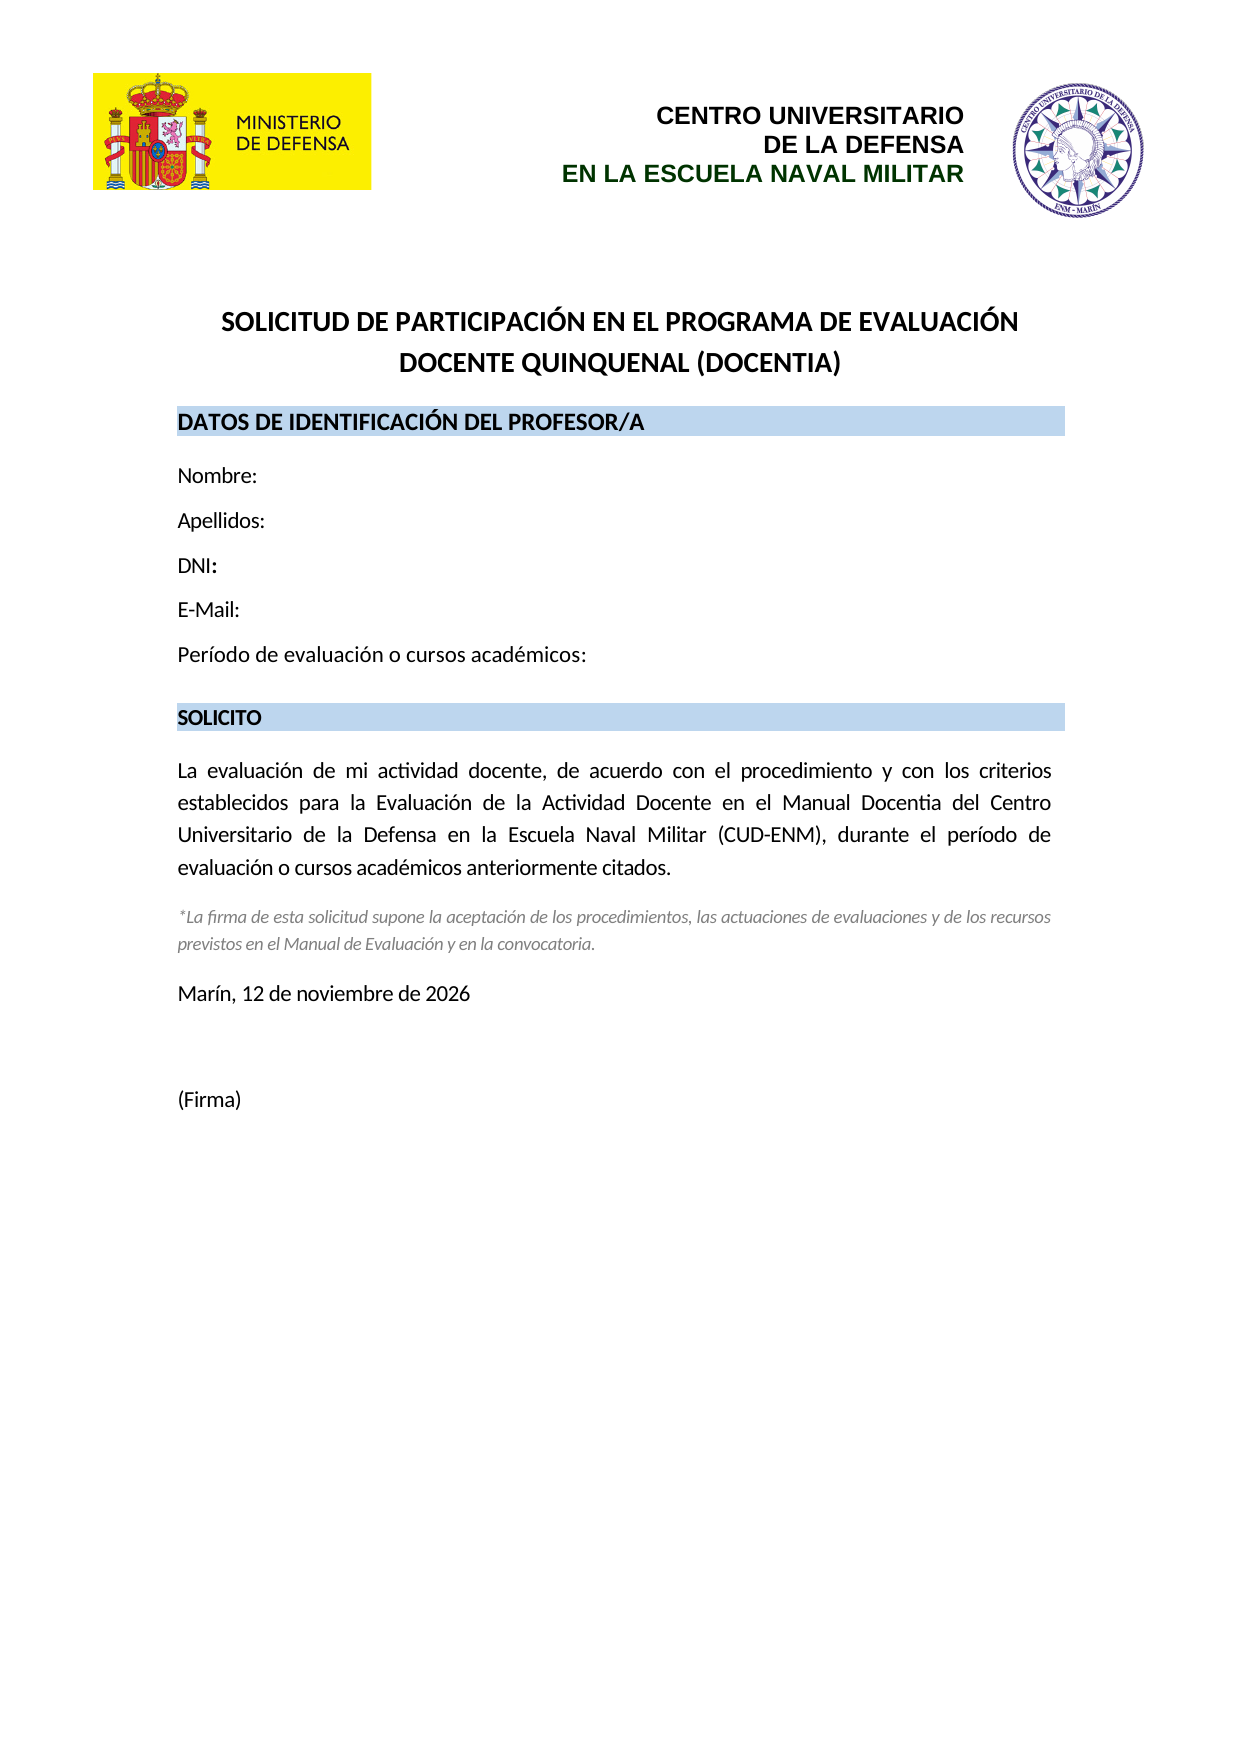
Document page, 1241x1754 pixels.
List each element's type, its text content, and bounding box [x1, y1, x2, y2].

picture [93, 73, 372, 190]
text SOLICITO [177, 703, 1065, 731]
text La evaluación de mi actividad docente, de acuerdo con el procedimiento y con los criterios establecidos para la Evaluación de la Actividad Docente en el Manual Docentia del Centro Universitario de la Defensa en la Escuela Naval Militar (CUD-ENM), durante el período de evaluación o cursos académicos anteriormente citados. [177, 756, 1053, 881]
text (Firma) [177, 1085, 1053, 1113]
text Apellidos: [177, 506, 1053, 534]
text DNI: [177, 551, 1053, 579]
text E-Mail: [177, 596, 1053, 623]
text Marín, 19 de diciembre de 2022 [177, 979, 1053, 1007]
text Período de evaluación o cursos académicos: [177, 640, 1053, 668]
picture [1012, 73, 1144, 229]
text DATOS DE IDENTIFICACIÓN DEL PROFESOR/A [177, 406, 1065, 436]
text Nombre: [177, 461, 1053, 489]
text *La firma de esta solicitud supone la aceptación de los procedimientos, las actuaciones de evaluaciones y de los recursos previstos en el Manual de Evaluación y en la convocatoria. [177, 906, 1053, 955]
text SOLICITUD DE PARTICIPACIÓN EN EL PROGRAMA DE EVALUACIÓN DOCENTE QUINQUENAL (DOCENTIA) [177, 303, 1063, 379]
